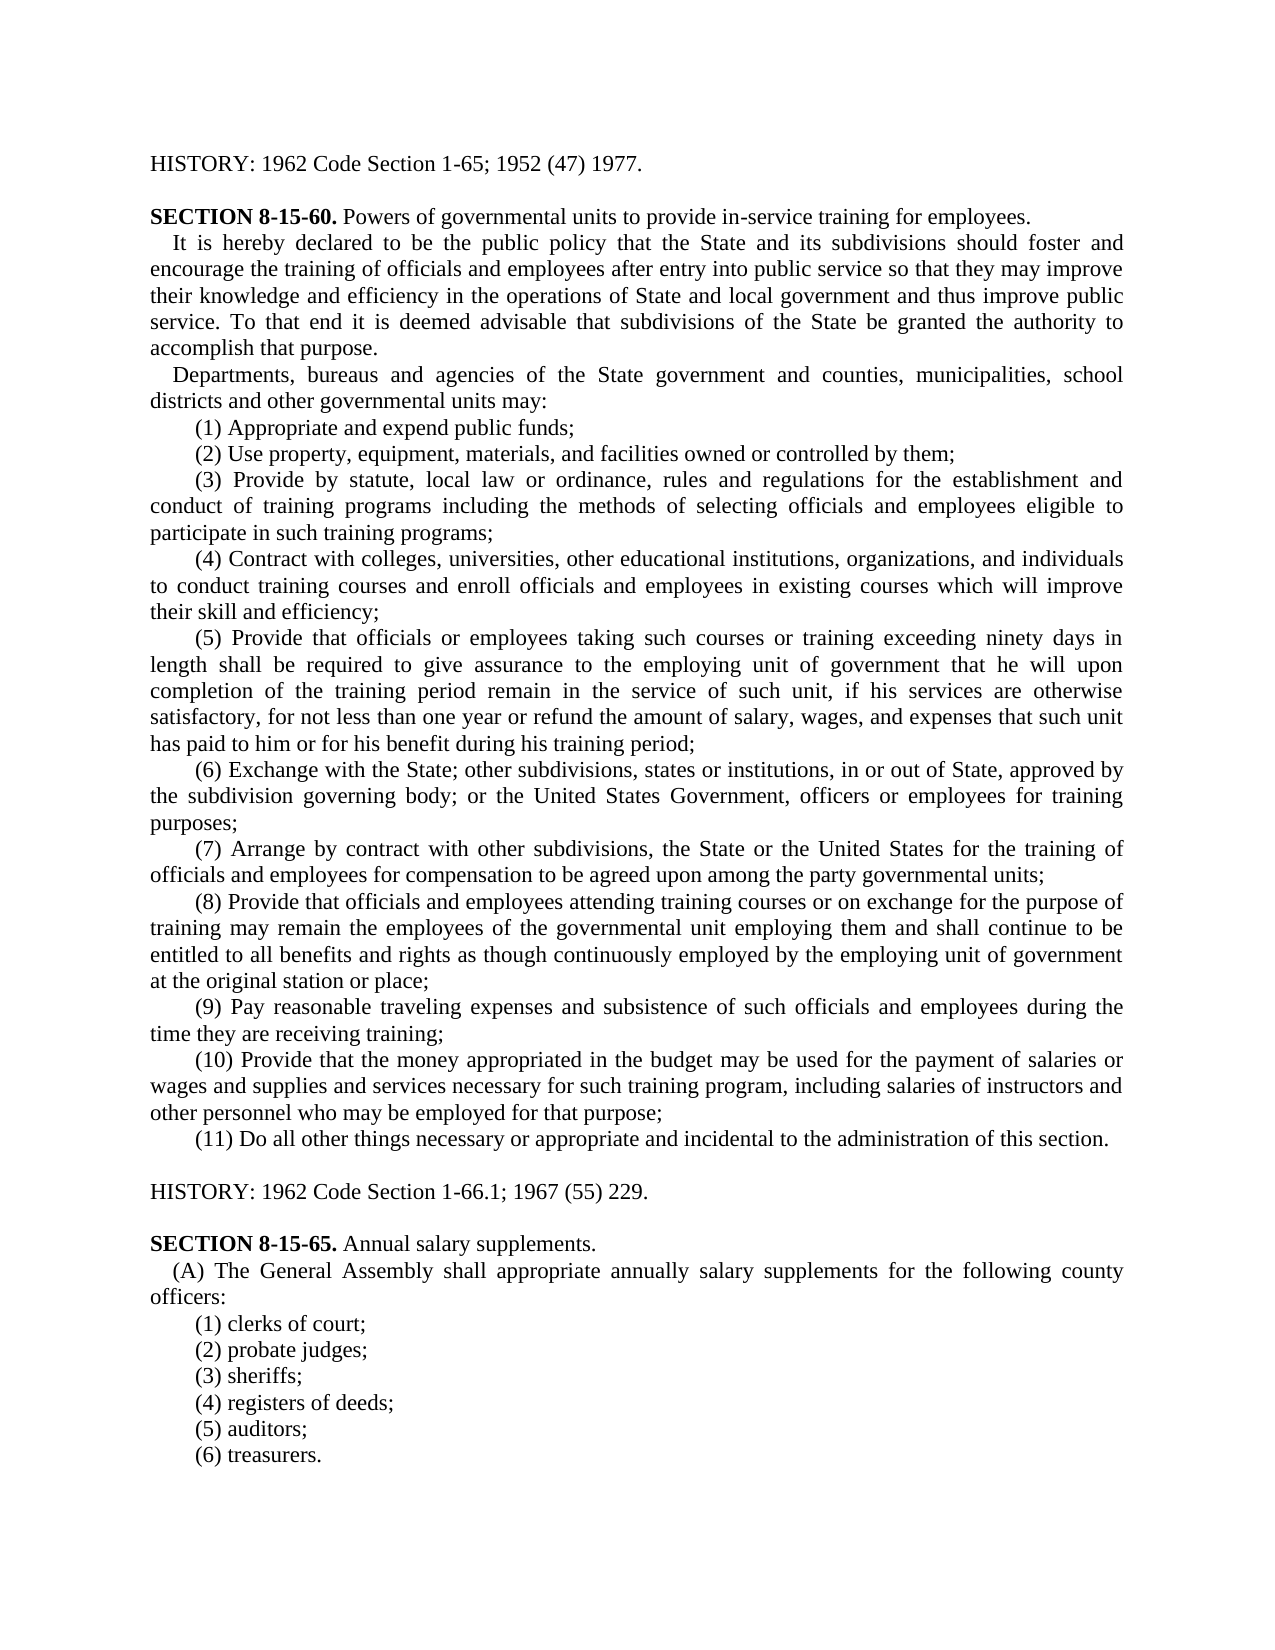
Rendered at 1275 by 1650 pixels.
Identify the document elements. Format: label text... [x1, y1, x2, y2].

text (3) sheriffs; [150, 1362, 1125, 1389]
text (1) clerks of court; [150, 1309, 1125, 1336]
text (6) treasurers. [150, 1441, 1125, 1468]
text (1) Appropriate and expend public funds; [150, 413, 1125, 440]
text (9) Pay reasonable traveling expenses and subsistence of such officials and employees during the time they are receiving training; [150, 993, 1125, 1046]
text SECTION 8-15-65. Annual salary supplements. [150, 1231, 1125, 1257]
text (2) probate judges; [150, 1336, 1125, 1362]
text (11) Do all other things necessary or appropriate and incidental to the administration of this section. [150, 1125, 1125, 1151]
text (7) Arrange by contract with other subdivisions, the State or the United States for the training of officials and employees for compensation to be agreed upon among the party governmental units; [150, 835, 1125, 888]
text SECTION 8-15-60. Powers of governmental units to provide in-service training for employees. [150, 203, 1125, 229]
text (10) Provide that the money appropriated in the budget may be used for the payment of salaries or wages and supplies and services necessary for such training program, including salaries of instructors and other personnel who may be employed for that purpose; [150, 1046, 1125, 1125]
text (4) Contract with colleges, universities, other educational institutions, organizations, and individuals to conduct training courses and enroll officials and employees in existing courses which will improve their skill and efficiency; [150, 545, 1125, 624]
text (4) registers of deeds; [150, 1389, 1125, 1415]
text (8) Provide that officials and employees attending training courses or on exchange for the purpose of training may remain the employees of the governmental unit employing them and shall continue to be entitled to all benefits and rights as though continuously employed by the employing unit of government at the original station or place; [150, 888, 1125, 993]
text (3) Provide by statute, local law or ordinance, rules and regulations for the establishment and conduct of training programs including the methods of selecting officials and employees eligible to participate in such training programs; [150, 466, 1125, 545]
text Departments, bureaus and agencies of the State government and counties, municipalities, school districts and other governmental units may: [150, 361, 1125, 413]
text (5) Provide that officials or employees taking such courses or training exceeding ninety days in length shall be required to give assurance to the employing unit of government that he will upon completion of the training period remain in the service of such unit, if his services are otherwise satisfactory, for not less than one year or refund the amount of salary, wages, and expenses that such unit has paid to him or for his benefit during his training period; [150, 624, 1125, 756]
text HISTORY: 1962 Code Section 1-66.1; 1967 (55) 229. [150, 1178, 1125, 1204]
text (5) auditors; [150, 1415, 1125, 1441]
text (A) The General Assembly shall appropriate annually salary supplements for the following county officers: [150, 1257, 1125, 1309]
text (6) Exchange with the State; other subdivisions, states or institutions, in or out of State, approved by the subdivision governing body; or the United States Government, officers or employees for training purposes; [150, 756, 1125, 835]
text HISTORY: 1962 Code Section 1-65; 1952 (47) 1977. [150, 150, 1125, 176]
text (2) Use property, equipment, materials, and facilities owned or controlled by them; [150, 440, 1125, 466]
text It is hereby declared to be the public policy that the State and its subdivisions should foster and encourage the training of officials and employees after entry into public service so that they may improve their knowledge and efficiency in the operations of State and local government and thus improve public service. To that end it is deemed advisable that subdivisions of the State be granted the authority to accomplish that purpose. [150, 229, 1125, 361]
